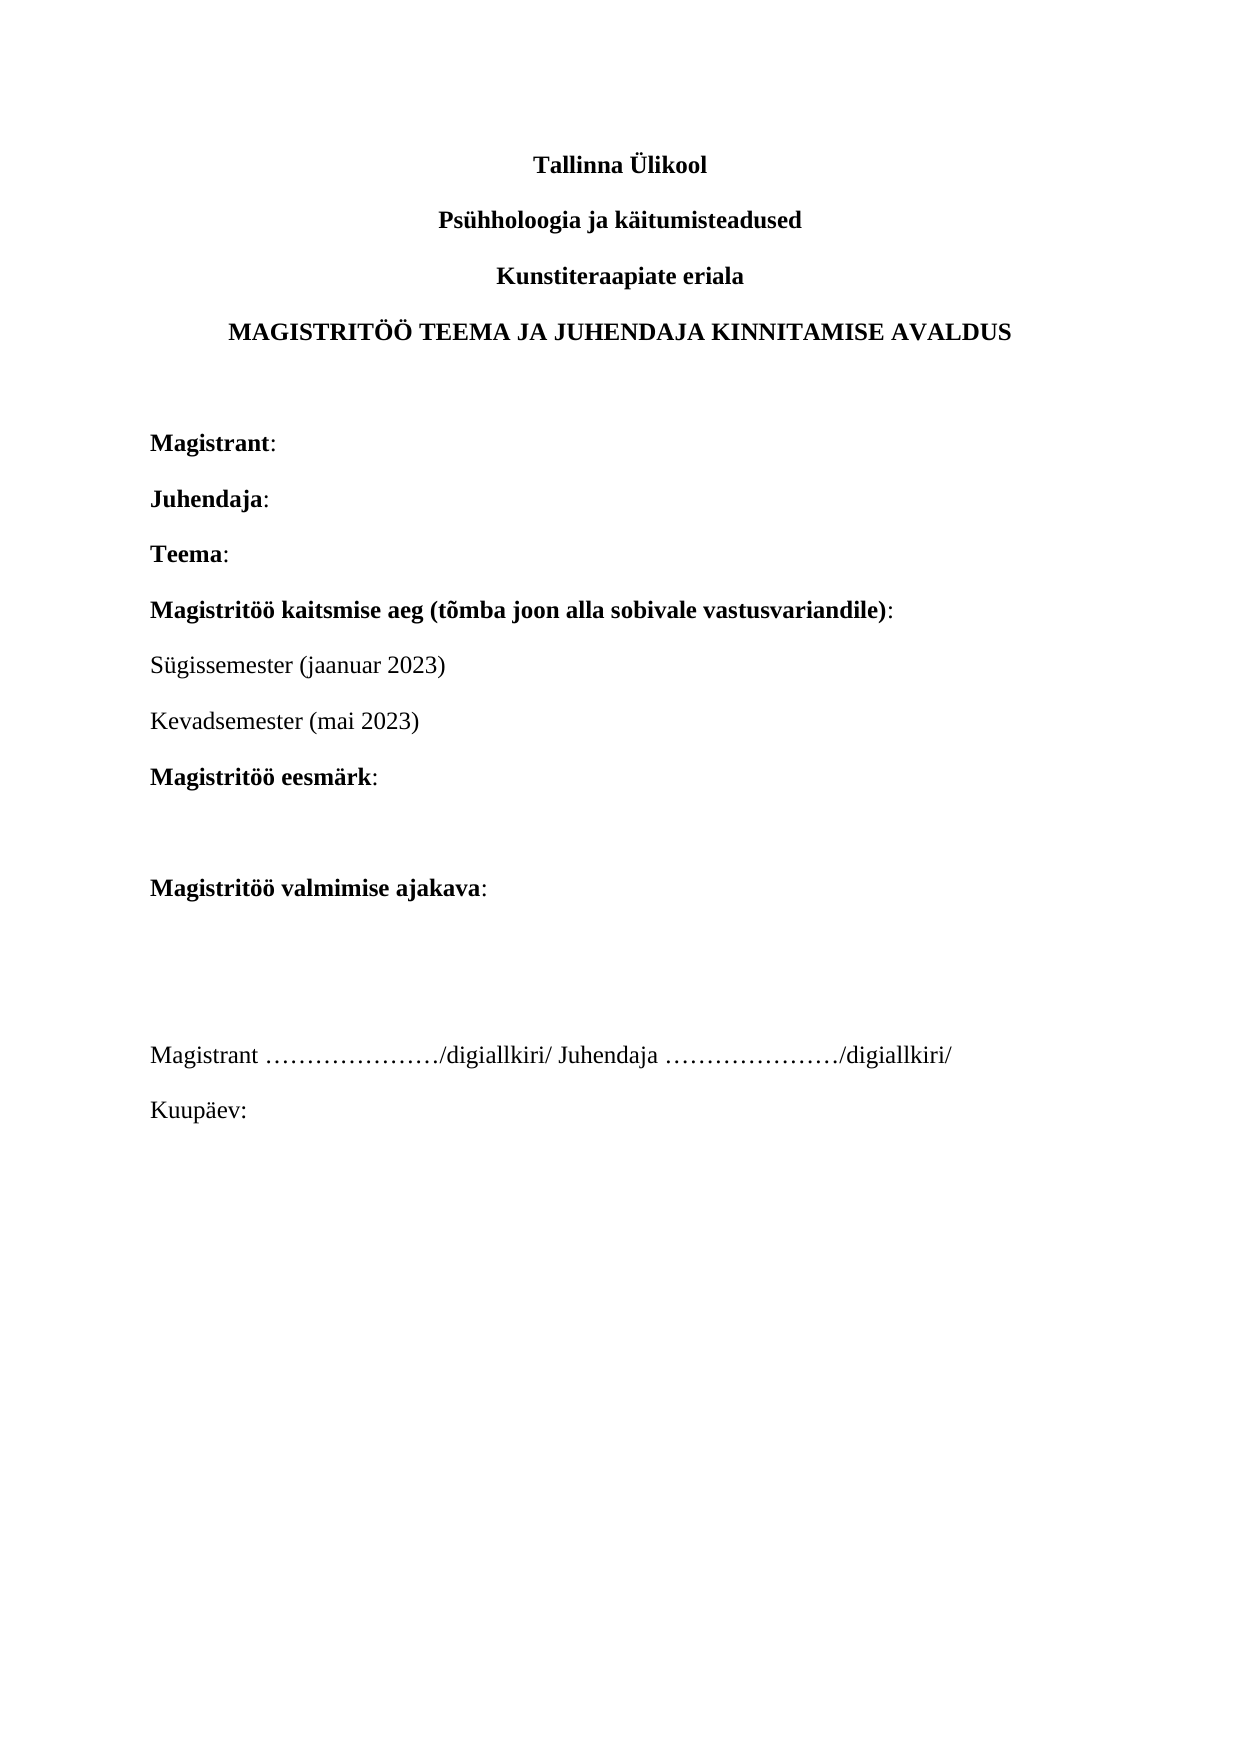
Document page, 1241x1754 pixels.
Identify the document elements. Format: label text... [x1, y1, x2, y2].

text MAGISTRITÖÖ TEEMA JA JUHENDAJA KINNITAMISE AVALDUS [150, 317, 1090, 346]
text Magistritöö eesmärk: [150, 762, 1090, 791]
text Kuupäev: [150, 1096, 1090, 1124]
text Kevadsemester (mai 2023) [150, 706, 1090, 735]
text Magistrant …………………/digiallkiri/ Juhendaja …………………/digiallkiri/ [150, 1040, 1090, 1069]
text Magistrant: [150, 428, 1090, 457]
text Tallinna Ülikool [150, 150, 1090, 179]
text Teema: [150, 539, 1090, 568]
text Magistritöö kaitsmise aeg (tõmba joon alla sobivale vastusvariandile): [150, 595, 1090, 624]
text Magistritöö valmimise ajakava: [150, 873, 1090, 902]
text Sügissemester (jaanuar 2023) [150, 651, 1090, 679]
text Kunstiteraapiate eriala [150, 261, 1090, 290]
text Psühholoogia ja käitumisteadused [150, 206, 1090, 234]
text Juhendaja: [150, 484, 1090, 512]
